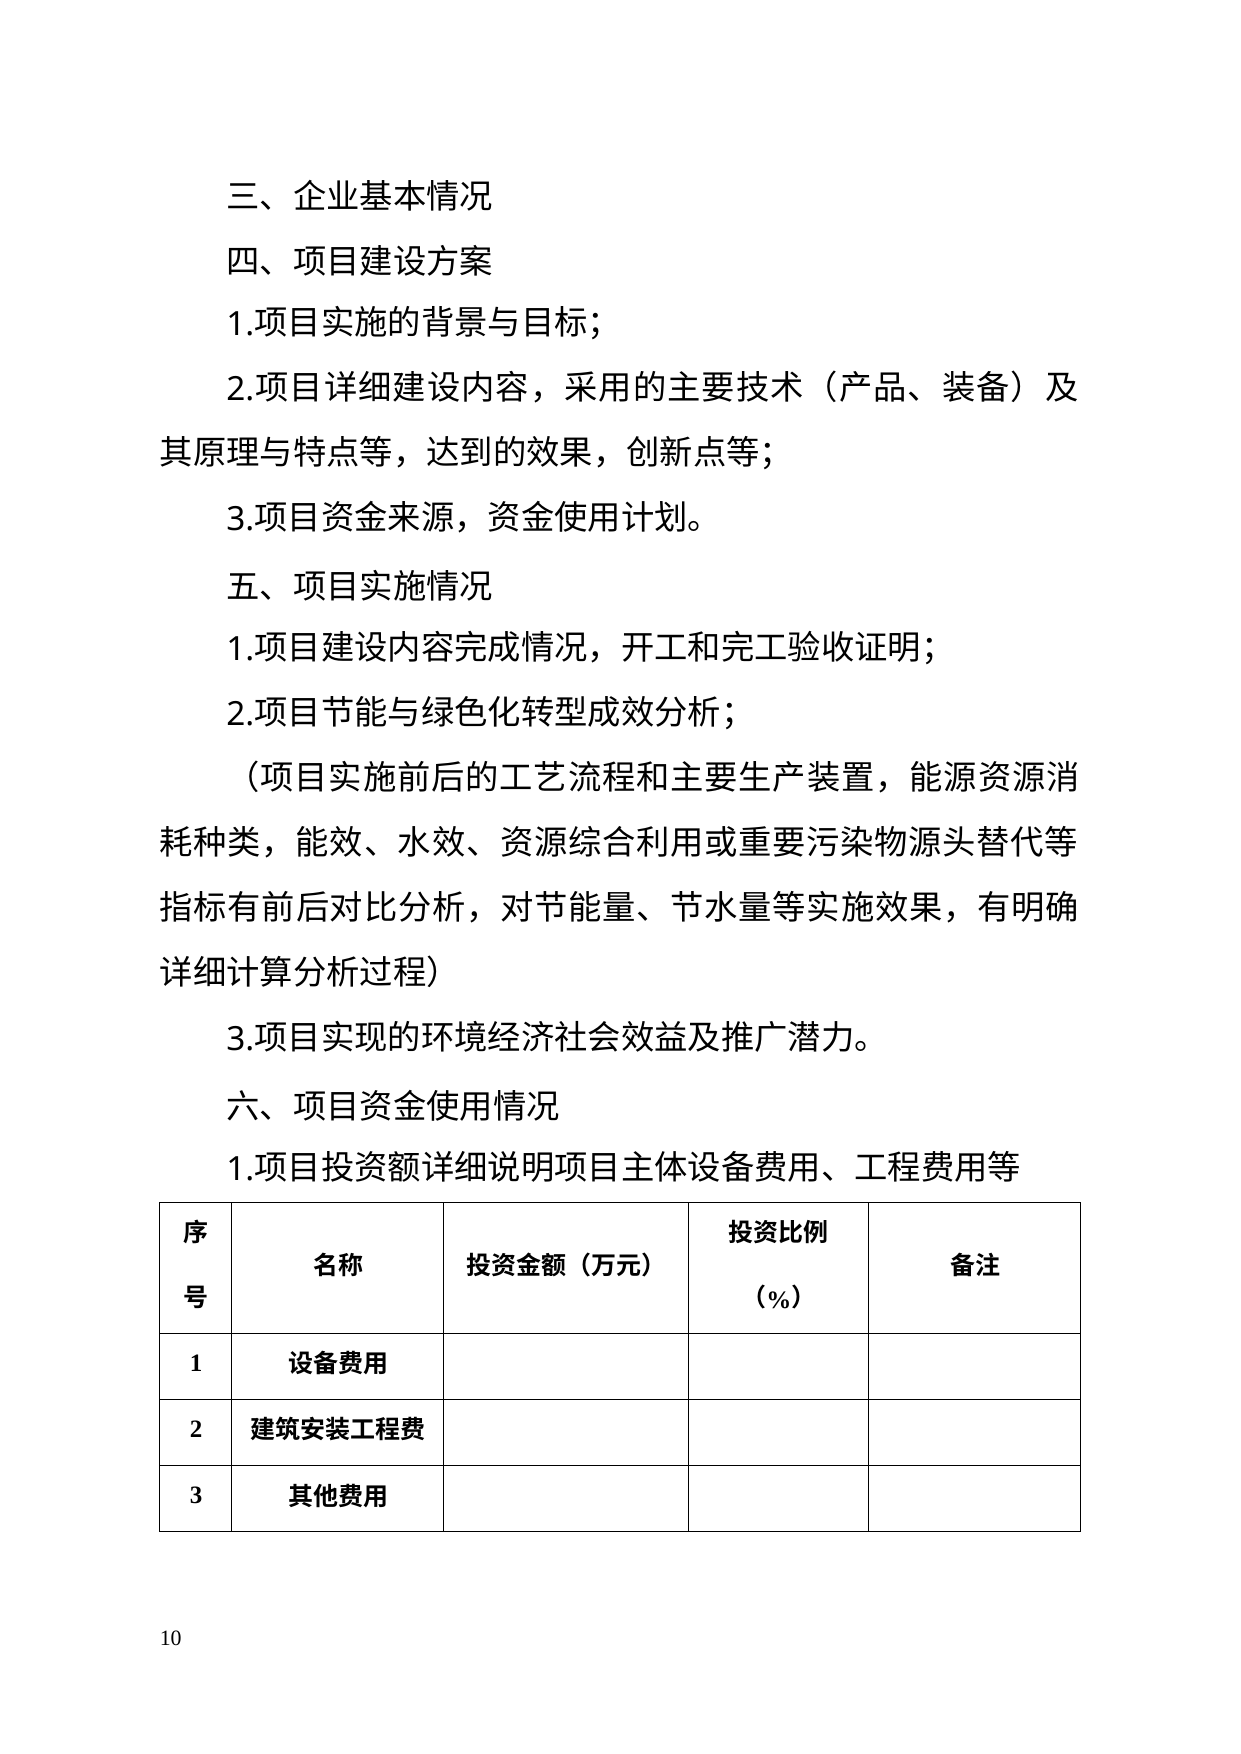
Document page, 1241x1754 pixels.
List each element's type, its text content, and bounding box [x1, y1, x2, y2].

table_cell [444, 1334, 688, 1399]
table_header 投资比例（%） [689, 1203, 868, 1333]
table_header 名称 [232, 1203, 443, 1333]
table_cell 设备费用 [232, 1334, 443, 1399]
table_cell [689, 1466, 868, 1531]
text 1.项目实施的背景与目标； [159, 292, 1081, 357]
table_cell 3 [160, 1466, 231, 1531]
list 项目建设方案 [159, 227, 1081, 292]
table_cell [689, 1400, 868, 1465]
table_header 序号 [160, 1203, 231, 1333]
table_header 备注 [869, 1203, 1080, 1333]
text 2.项目节能与绿色化转型成效分析； [159, 682, 1081, 747]
table_cell 其他费用 [232, 1466, 443, 1531]
list 企业基本情况 [159, 162, 1081, 227]
table_cell 1 [160, 1334, 231, 1399]
table_header 投资金额（万元） [444, 1203, 688, 1333]
table_cell 建筑安装工程费 [232, 1400, 443, 1465]
table_cell 2 [160, 1400, 231, 1465]
list 项目资金使用情况 [159, 1072, 1081, 1137]
text 1.项目投资额详细说明项目主体设备费用、工程费用等 [159, 1137, 1081, 1202]
table_cell [869, 1400, 1080, 1465]
table_cell [869, 1334, 1080, 1399]
text 2.项目详细建设内容，采用的主要技术（产品、装备）及其原理与特点等，达到的效果，创新点等； [159, 357, 1081, 487]
list 项目实施情况 [159, 552, 1081, 617]
text 1.项目建设内容完成情况，开工和完工验收证明； [159, 617, 1081, 682]
text 3.项目资金来源，资金使用计划。 [159, 487, 1081, 552]
table_cell [444, 1466, 688, 1531]
text 3.项目实现的环境经济社会效益及推广潜力。 [159, 1007, 1081, 1072]
table_cell [689, 1334, 868, 1399]
table_cell [869, 1466, 1080, 1531]
table_cell [444, 1400, 688, 1465]
text （项目实施前后的工艺流程和主要生产装置，能源资源消耗种类，能效、水效、资源综合利用或重要污染物源头替代等指标有前后对比分析，对节能量、节水量等实施效果，有明确详细计算分析过程） [159, 747, 1081, 1007]
